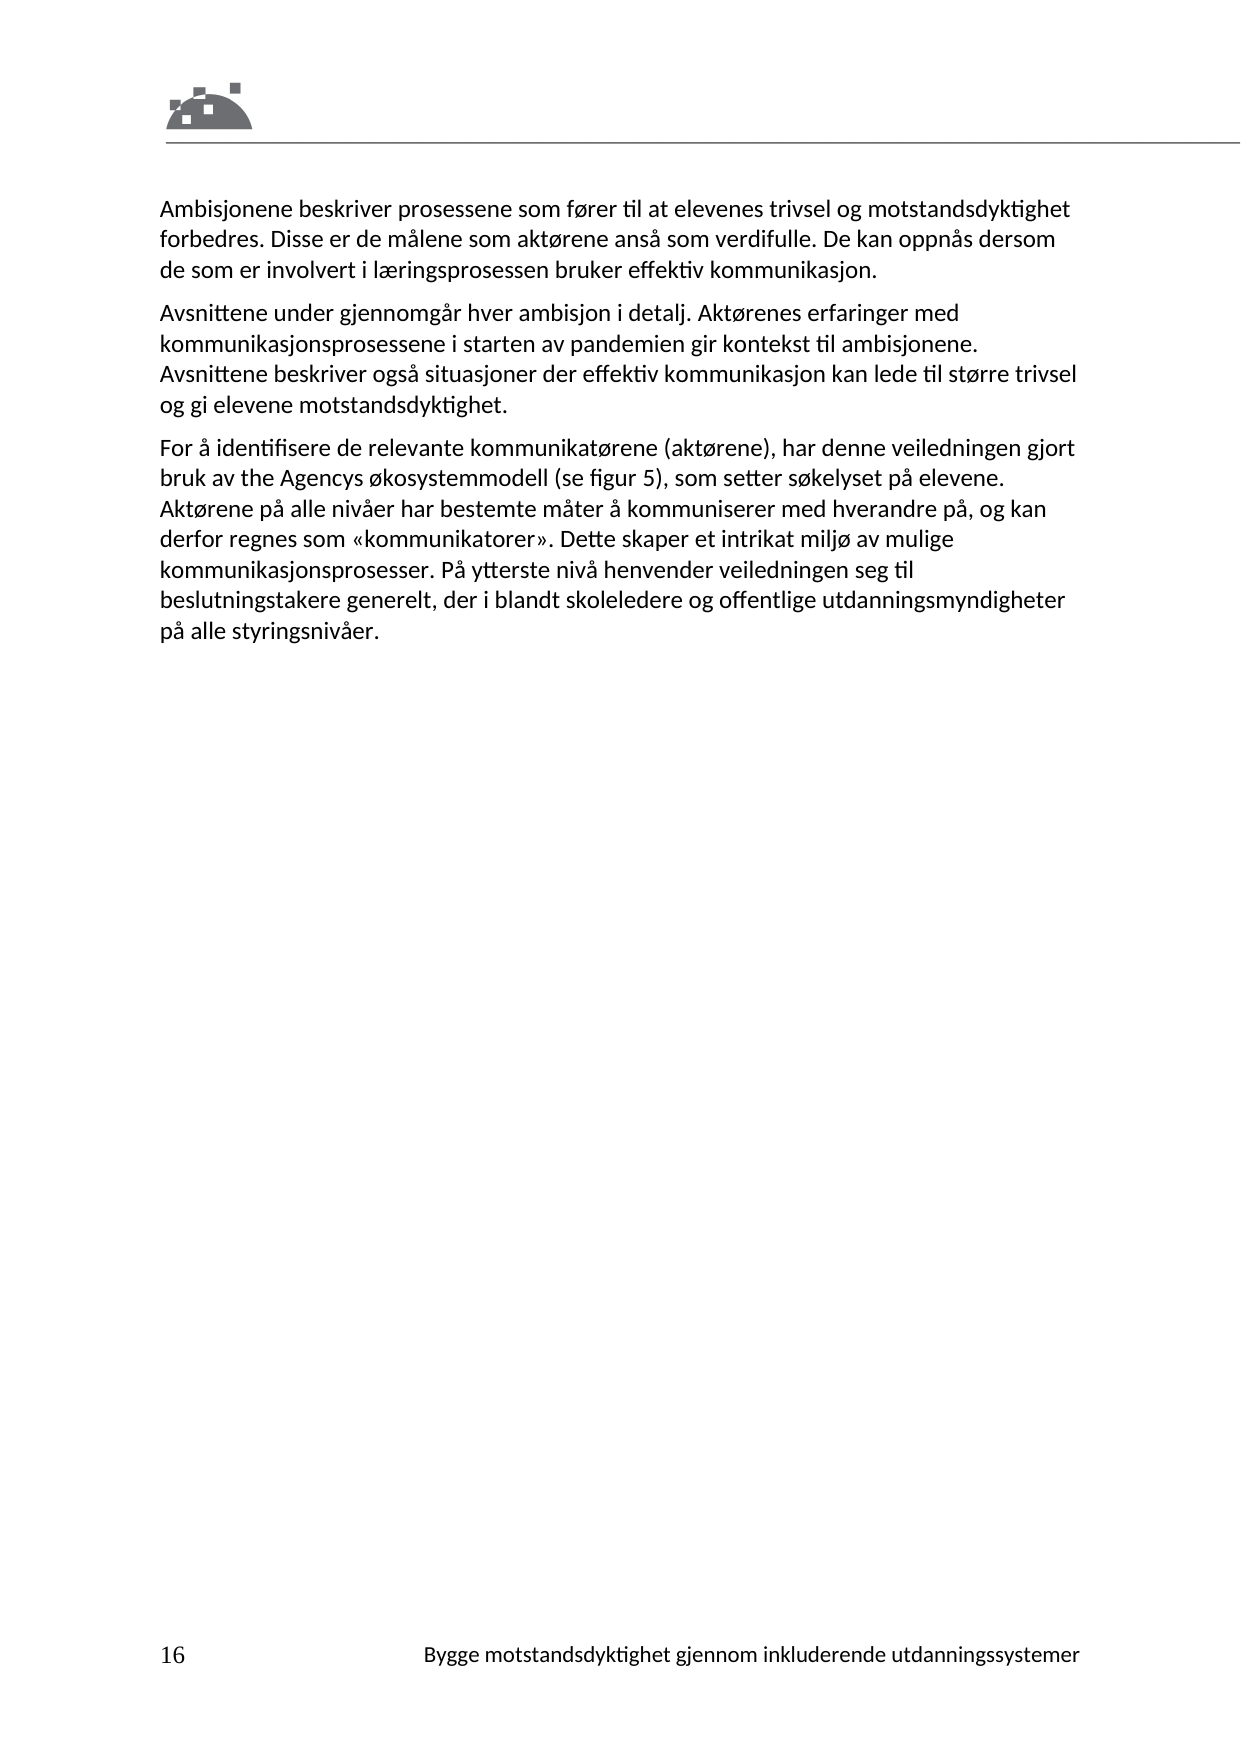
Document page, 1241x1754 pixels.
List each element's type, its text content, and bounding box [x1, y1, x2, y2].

picture [159, 73, 1241, 151]
text Avsnittene under gjennomgår hver ambisjon i detalj. Aktørenes erfaringer med kommunikasjonsprosessene i starten av pandemien gir kontekst til ambisjonene. Avsnittene beskriver også situasjoner der effektiv kommunikasjon kan lede til større trivsel og gi elevene motstandsdyktighet. [159, 297, 1081, 419]
text Ambisjonene beskriver prosessene som fører til at elevenes trivsel og motstandsdyktighet forbedres. Disse er de målene som aktørene anså som verdifulle. De kan oppnås dersom de som er involvert i læringsprosessen bruker effektiv kommunikasjon. [159, 193, 1081, 285]
text For å identifisere de relevante kommunikatørene (aktørene), har denne veiledningen gjort bruk av the Agencys økosystemmodell (se figur 5), som setter søkelyset på elevene. Aktørene på alle nivåer har bestemte måter å kommuniserer med hverandre på, og kan derfor regnes som «kommunikatorer». Dette skaper et intrikat miljø av mulige kommunikasjonsprosesser. På ytterste nivå henvender veiledningen seg til beslutningstakere generelt, der i blandt skoleledere og offentlige utdanningsmyndigheter på alle styringsnivåer. [159, 432, 1081, 645]
